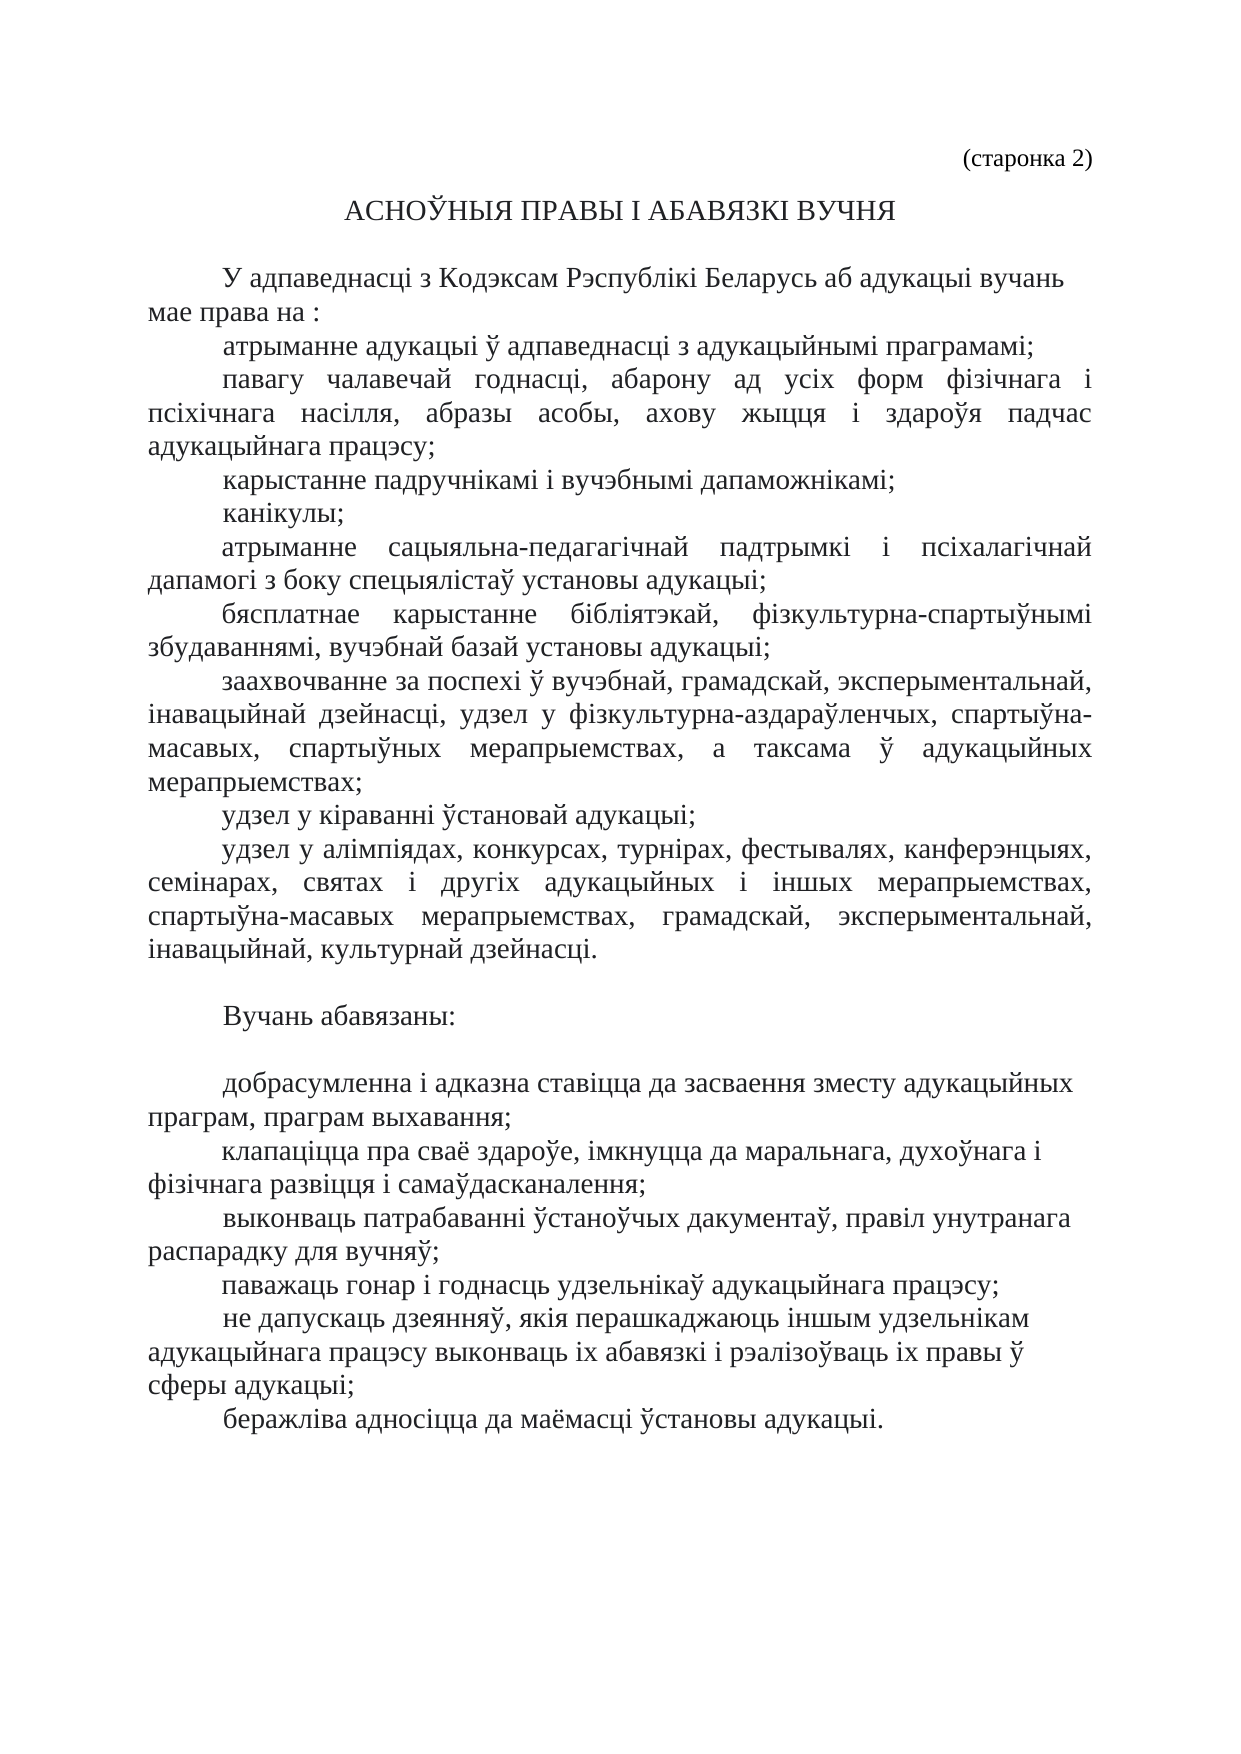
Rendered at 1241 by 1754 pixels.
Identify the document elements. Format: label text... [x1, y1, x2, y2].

text заахвочванне за поспехі ў вучэбнай, грамадскай, эксперыментальнай, інавацыйнай дзейнасці, удзел у фізкультурна-аздараўленчых, спартыўна-масавых, спартыўных мерапрыемствах, а таксама ў адукацыйных мерапрыемствах; [148, 663, 1093, 797]
text Вучань абавязаны: [223, 998, 1093, 1032]
text не дапускаць дзеянняў, якія перашкаджаюць іншым удзельнікам адукацыйнага працэсу выконваць іх абавязкі і рэалізоўваць іх правы ў сферы адукацыі; [148, 1300, 1093, 1401]
text У адпаведнасці з Кодэксам Рэспублікі Беларусь аб адукацыі вучань мае права на : [148, 261, 1093, 328]
text павагу чалавечай годнасці, абарону ад усіх форм фізічнага і псіхічнага насілля, абразы асобы, ахову жыцця і здароўя падчас адукацыйнага працэсу; [148, 361, 1093, 462]
list (старонка 2) [223, 148, 1093, 171]
text канікулы; [223, 495, 1093, 529]
text бясплатнае карыстанне бібліятэкай, фізкультурна-спартыўнымі збудаваннямі, вучэбнай базай установы адукацыі; [148, 596, 1093, 663]
text беражліва адносіцца да маёмасці ўстановы адукацыі. [223, 1401, 1093, 1434]
text паважаць гонар і годнасць удзельнікаў адукацыйнага працэсу; [148, 1267, 1093, 1300]
text клапаціцца пра сваё здароўе, імкнуцца да маральнага, духоўнага і фізічнага развіцця і самаўдасканалення; [148, 1133, 1093, 1200]
text карыстанне падручнікамі і вучэбнымі дапаможнікамі; [223, 462, 1093, 495]
text добрасумленна і адказна ставіцца да засваення зместу адукацыйных праграм, праграм выхавання; [148, 1066, 1093, 1133]
text удзел у кіраванні ўстановай адукацыі; [221, 797, 1093, 831]
text атрыманне сацыяльна-педагагічнай падтрымкі і псіхалагічнай дапамогі з боку спецыялістаў установы адукацыі; [148, 529, 1093, 596]
text удзел у алімпіядах, конкурсах, турнірах, фестывалях, канферэнцыях, семінарах, святах і другіх адукацыйных і іншых мерапрыемствах, спартыўна-масавых мерапрыемствах, грамадскай, эксперыментальнай, інавацыйнай, культурнай дзейнасці. [148, 831, 1093, 965]
text выконваць патрабаванні ўстаноўчых дакументаў, правіл унутранага распарадку для вучняў; [148, 1200, 1093, 1267]
text АСНОЎНЫЯ ПРАВЫ І АБАВЯЗКІ ВУЧНЯ [148, 193, 1093, 227]
text атрыманне адукацыі ў адпаведнасці з адукацыйнымі праграмамі; [223, 328, 1093, 361]
